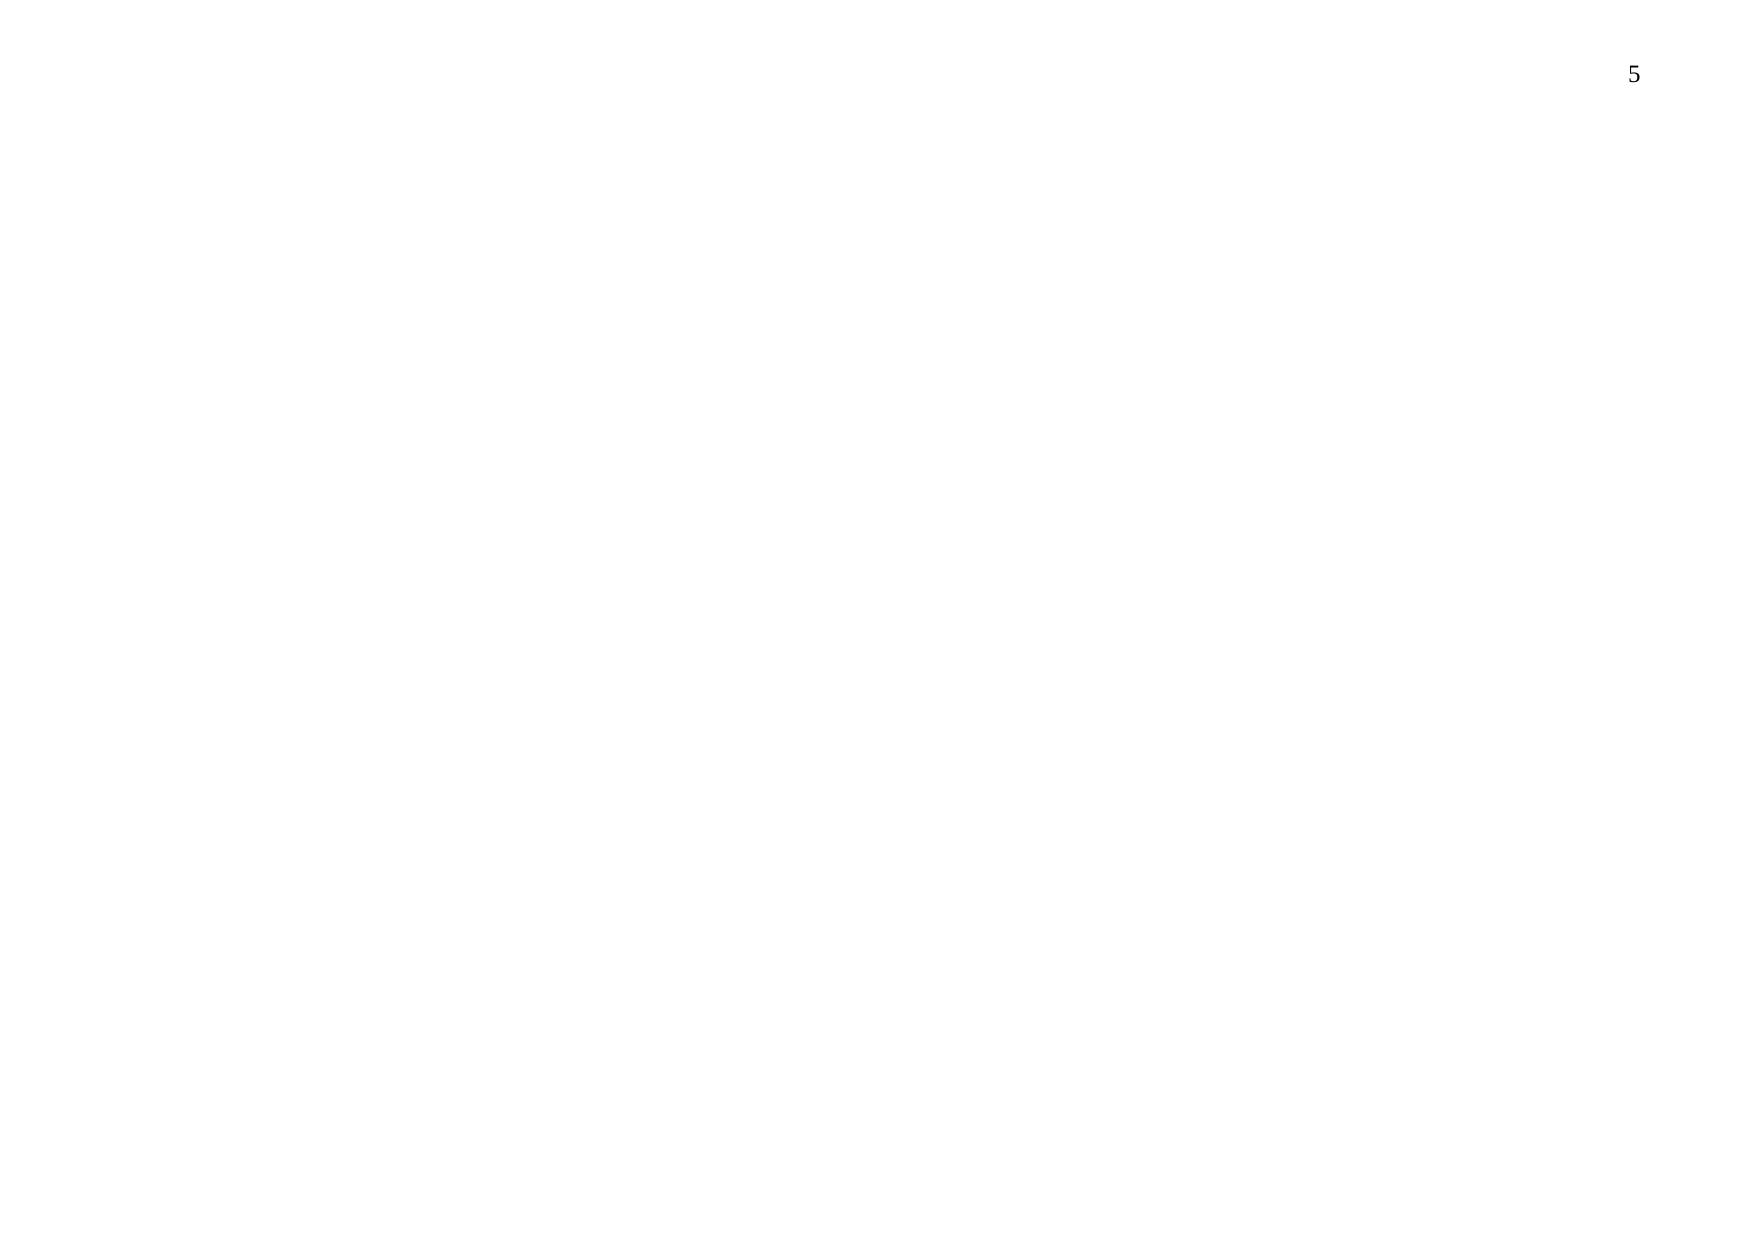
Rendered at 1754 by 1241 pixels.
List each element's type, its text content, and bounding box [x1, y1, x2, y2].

text 5 [1628, 59, 1695, 88]
